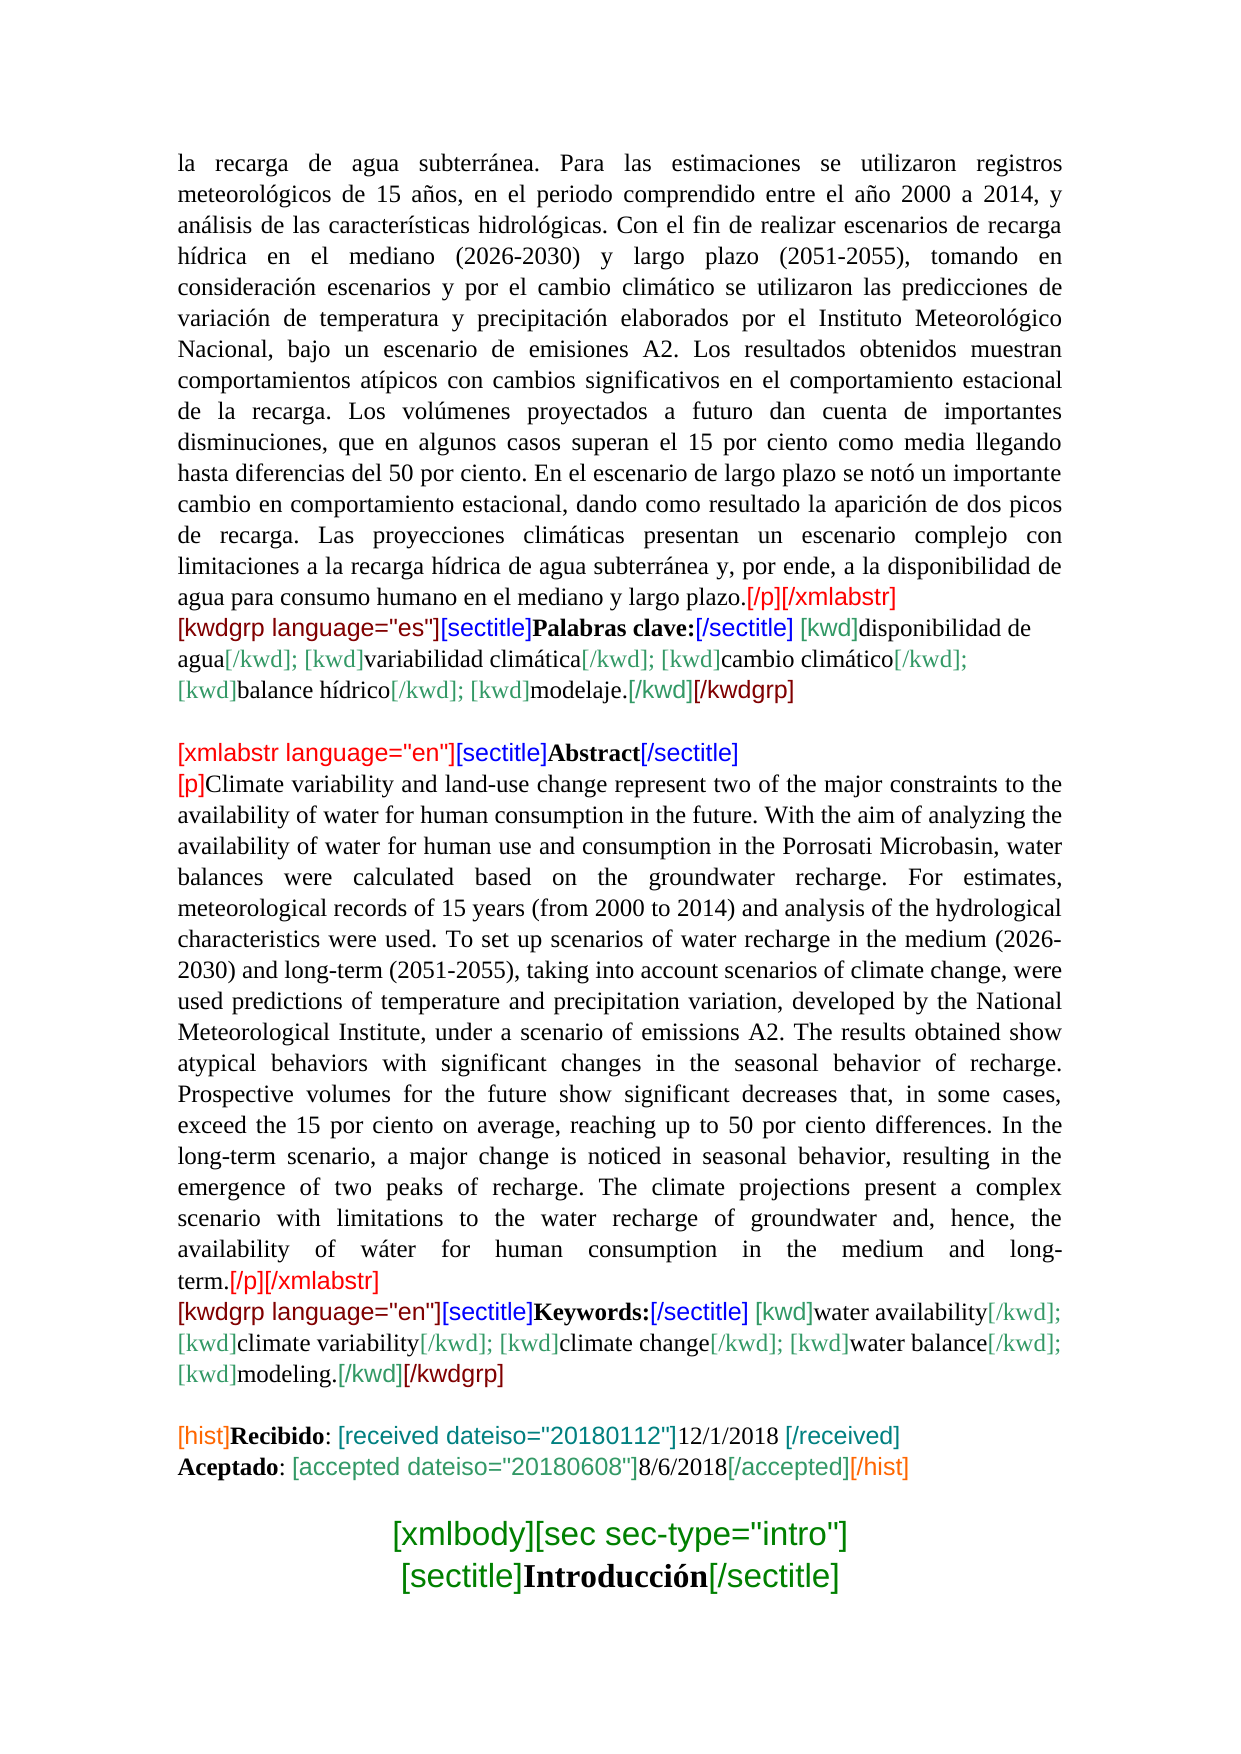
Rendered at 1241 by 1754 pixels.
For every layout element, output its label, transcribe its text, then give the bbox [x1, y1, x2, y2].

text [177, 148, 1063, 611]
text [kwdgrp language="es"][sectitle]Palabras clave:[/sectitle] [kwd]disponibilidad de agua[/kwd]; [kwd]variabilidad climática[/kwd]; [kwd]cambio climático[/kwd]; [kwd]balance hídrico[/kwd]; [kwd]modelaje.[/kwd][/kwdgrp] [177, 613, 1063, 704]
text Aceptado: [accepted dateiso="20180608"]8/6/2018[/accepted][/hist] [177, 1452, 1063, 1481]
text [xmlbody][sec sec-type="intro"][sectitle]Introducción[/sectitle] [177, 1514, 1063, 1594]
text [xmlabstr language="en"][sectitle]Abstract[/sectitle] [177, 738, 1063, 767]
text [kwdgrp language="en"][sectitle]Keywords:[/sectitle] [kwd]water availability[/kwd]; [kwd]climate variability[/kwd]; [kwd]climate change[/kwd]; [kwd]water balance[/kwd]; [kwd]modeling.[/kwd][/kwdgrp] [177, 1297, 1063, 1388]
text [p]Climate variability and land-use change represent two of the major constraints to the availability of water for human consumption in the future. With the aim of analyzing the availability of water for human use and consumption in the Porrosati Microbasin, water balances were calculated based on the groundwater recharge. For estimates, meteorological records of 15 years (from 2000 to 2014) and analysis of the hydrological characteristics were used. To set up scenarios of water recharge in the medium (2026-2030) and long-term (2051-2055), taking into account scenarios of climate change, were used predictions of temperature and precipitation variation, developed by the National Meteorological Institute, under a scenario of emissions A2. The results obtained show atypical behaviors with significant changes in the seasonal behavior of recharge. Prospective volumes for the future show significant decreases that, in some cases, exceed the 15 por ciento on average, reaching up to 50 por ciento differences. In the long-term scenario, a major change is noticed in seasonal behavior, resulting in the emergence of two peaks of recharge. The climate projections present a complex scenario with limitations to the water recharge of groundwater and, hence, the availability of wáter for human consumption in the medium and long-term.[/p][/xmlabstr] [177, 769, 1063, 1294]
text [hist]Recibido: [received dateiso="20180112"]12/1/2018 [/received] [177, 1421, 1063, 1450]
